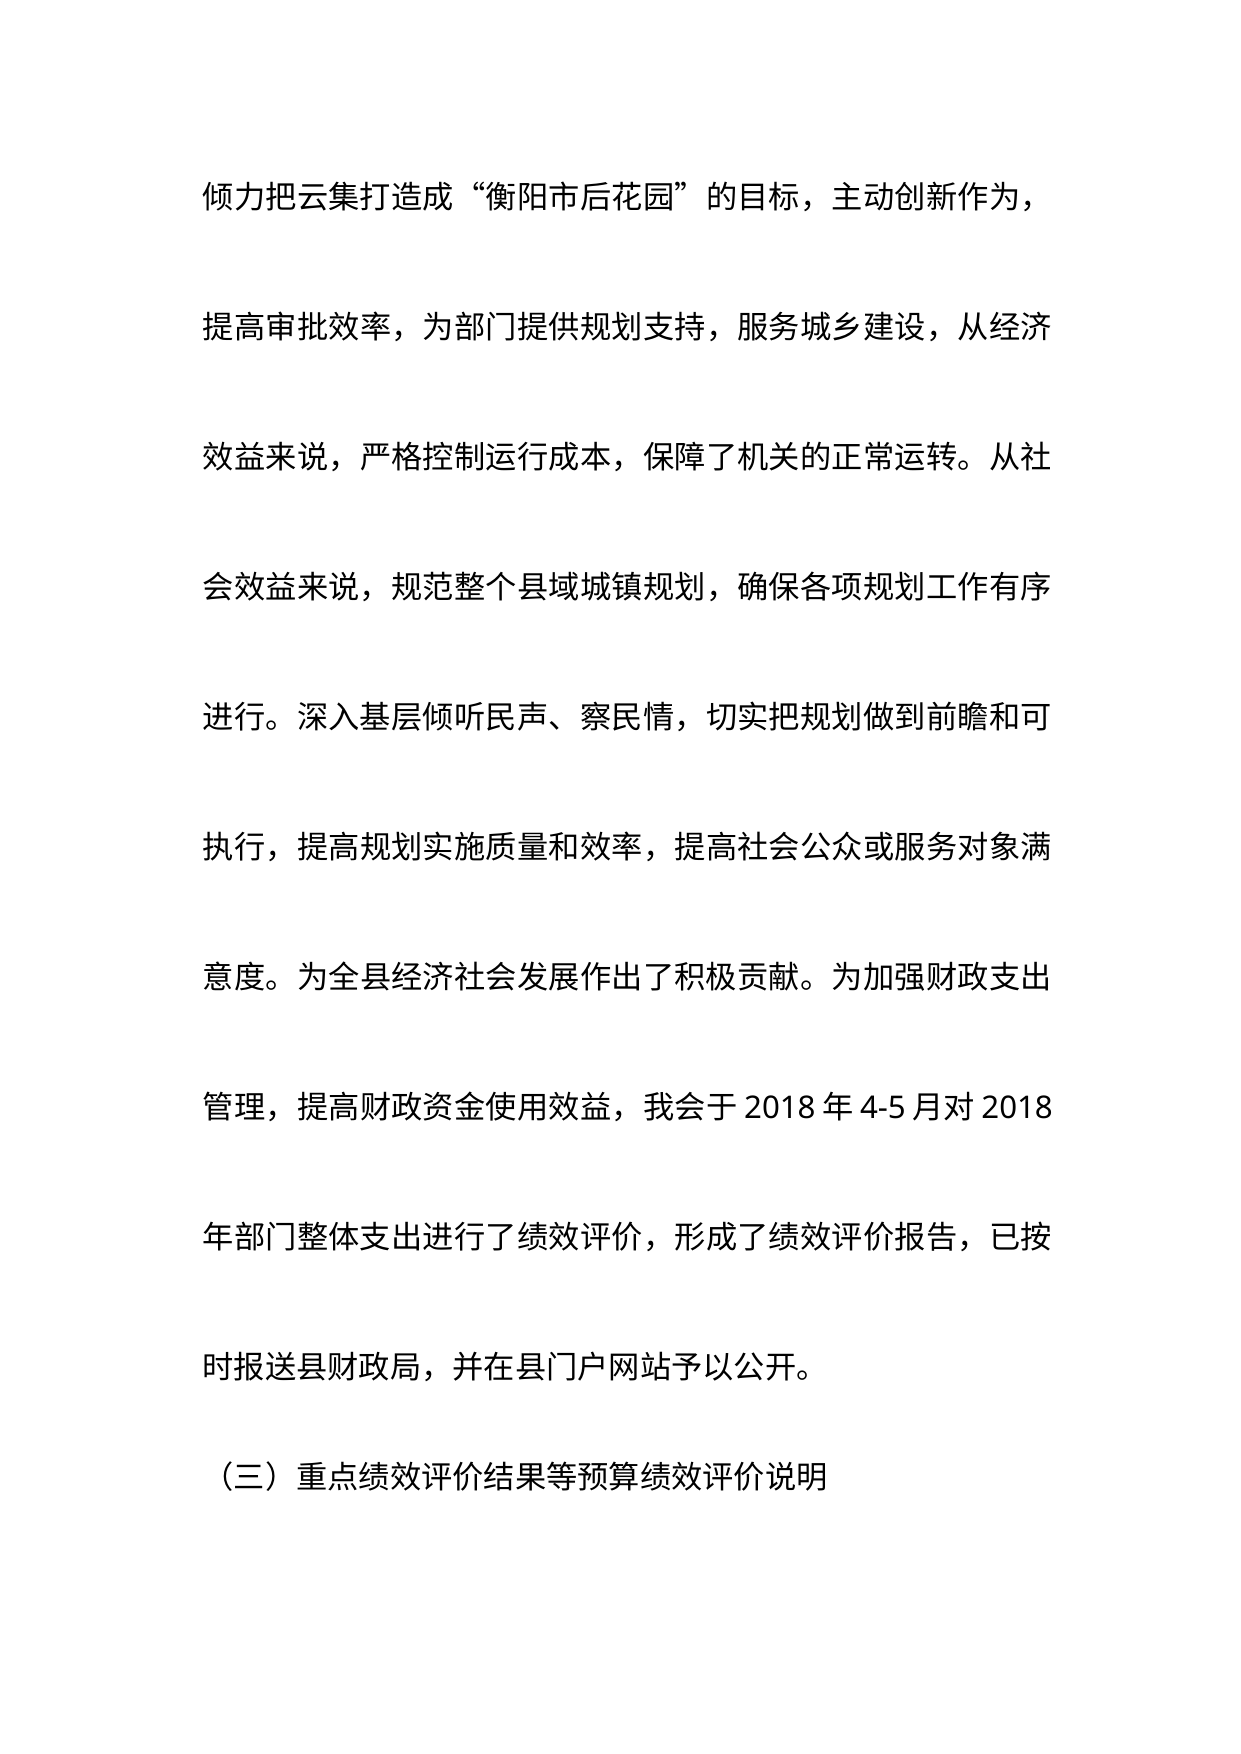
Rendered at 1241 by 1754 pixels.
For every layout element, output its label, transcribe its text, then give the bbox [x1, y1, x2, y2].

text （三）重点绩效评价结果等预算绩效评价说明 [202, 1442, 1053, 1507]
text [202, 162, 1053, 1397]
